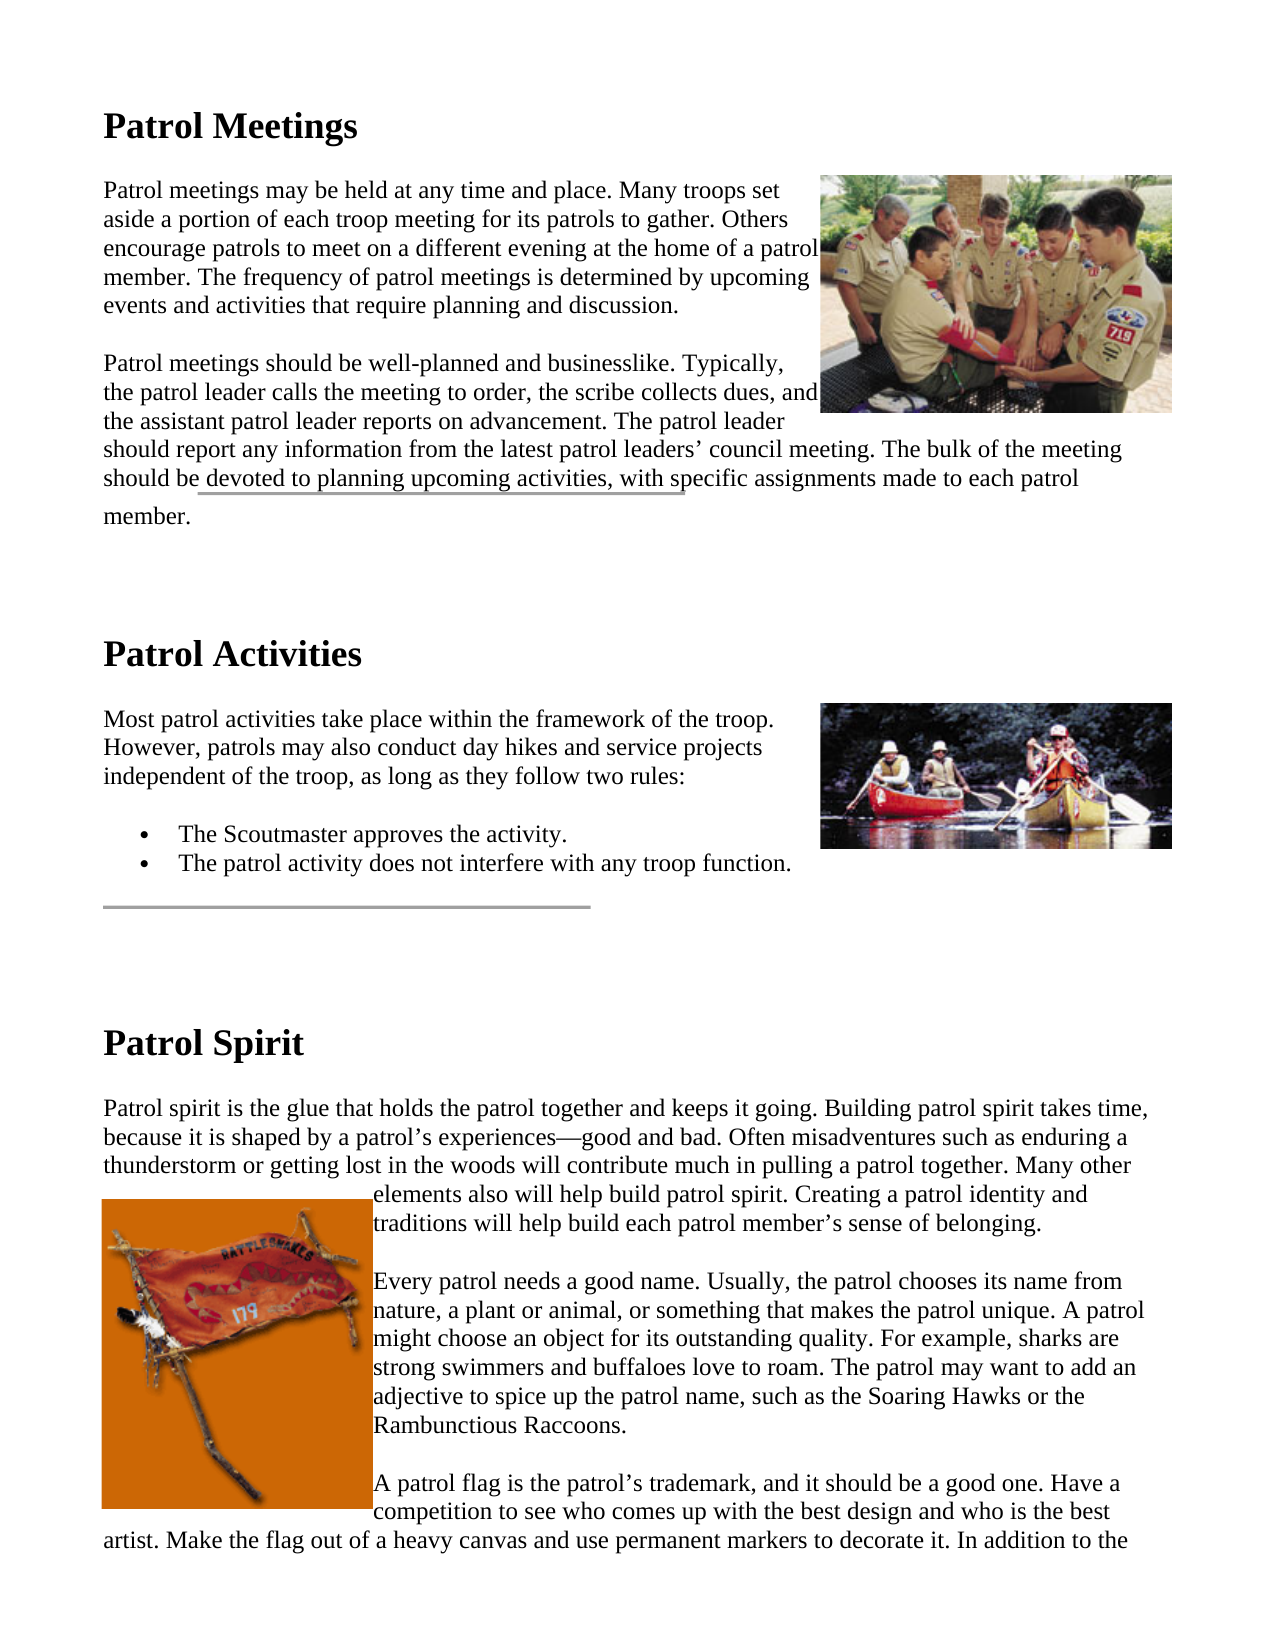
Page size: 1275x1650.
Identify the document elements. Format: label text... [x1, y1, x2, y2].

text Patrol Activities [103, 631, 1172, 674]
text Patrol meetings may be held at any time and place. Many troops set aside a portion of each troop meeting for its patrols to gather. Others encourage patrols to meet on a different evening at the home of a patrol member. The frequency of patrol meetings is determined by upcoming events and activities that require planning and discussion. [103, 175, 820, 319]
text Patrol Meetings [103, 103, 1172, 146]
list The patrol activity does not interfere with any troop function. [141, 848, 1172, 877]
picture [820, 703, 1172, 849]
text Every patrol needs a good name. Usually, the patrol chooses its name from nature, a plant or animal, or something that makes the patrol unique. A patrol might choose an object for its outstanding quality. For example, sharks are strong swimmers and buffaloes love to roam. The patrol may want to add an adjective to spice up the patrol name, such as the Soaring Hawks or the Rambunctious Raccoons. [373, 1266, 1172, 1438]
picture [820, 175, 1172, 413]
list The Scoutmaster approves the activity. [141, 819, 820, 848]
picture [101, 1199, 373, 1509]
text Patrol meetings should be well-planned and businesslike. Typically, the patrol leader calls the meeting to order, the scribe collects dues, and the assistant patrol leader reports on advancement. The patrol leader should report any information from the latest patrol leaders’ council meeting. The bulk of the meeting should be devoted to planning upcoming activities, with specific assignments made to each patrol member. [103, 348, 1172, 530]
text Patrol spirit is the glue that holds the patrol together and keeps it going. Building patrol spirit takes time, because it is shaped by a patrol’s experiences—good and bad. Often misadventures such as enduring a thunderstorm or getting lost in the woods will contribute much in pulling a patrol together. Many other elements also will help build patrol spirit. Creating a patrol identity and traditions will help build each patrol member’s sense of belonging. [103, 1093, 1172, 1237]
text Most patrol activities take place within the framework of the troop. However, patrols may also conduct day hikes and service projects independent of the troop, as long as they follow two rules: [103, 704, 820, 790]
text Patrol Spirit [103, 1021, 1172, 1064]
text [103, 1468, 1172, 1554]
